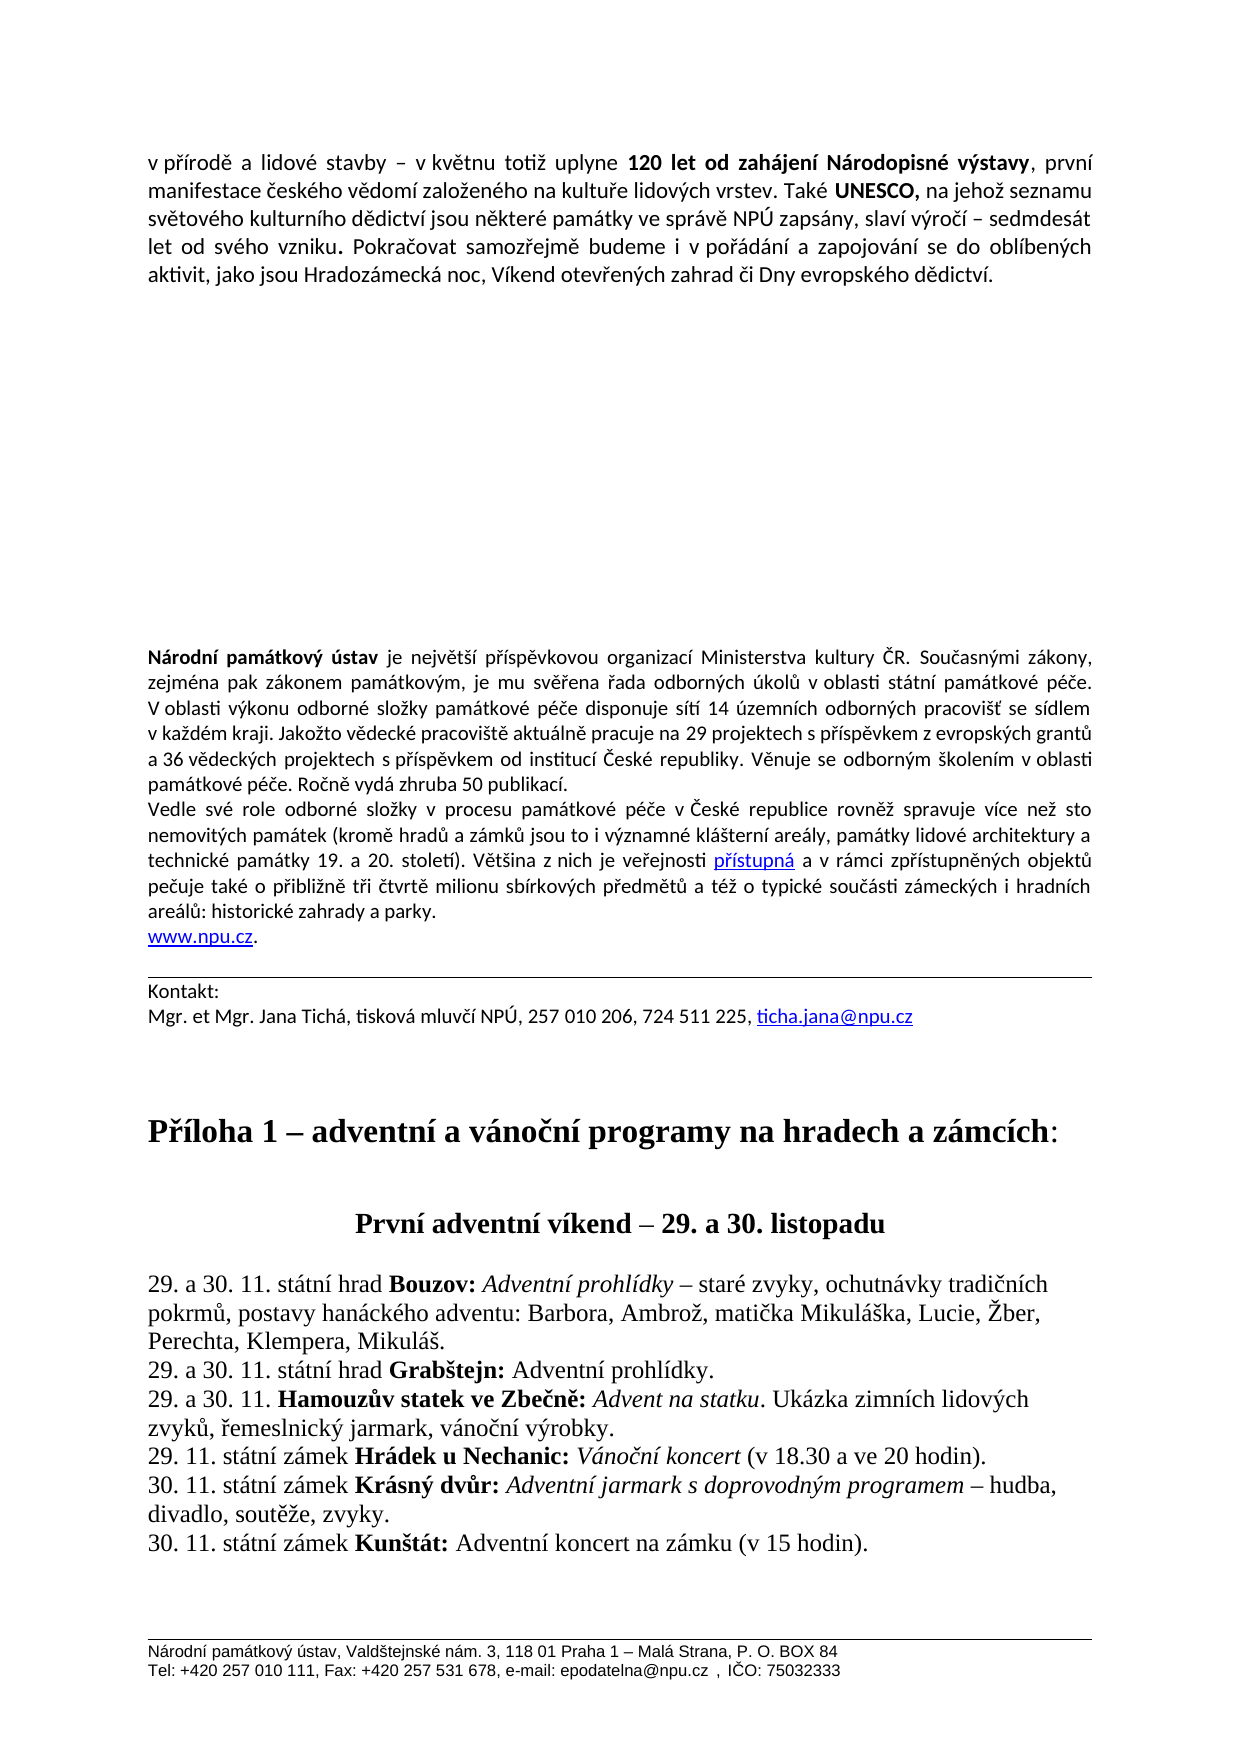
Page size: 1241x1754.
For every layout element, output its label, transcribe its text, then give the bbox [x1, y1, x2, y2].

text Příloha 1 – adventní a vánoční programy na hradech a zámcích: [148, 1111, 1092, 1149]
text Vedle své role odborné složky v procesu památkové péče v České republice rovněž spravuje více než sto nemovitých památek (kromě hradů a zámků jsou to i významné klášterní areály, památky lidové architektury a technické památky 19. a 20. století). Většina z nich je veřejnosti přístupná a v rámci zpřístupněných objektů pečuje také o přibližně tři čtvrtě milionu sbírkových předmětů a též o typické součásti zámeckých i hradních areálů: historické zahrady a parky. [148, 797, 1092, 924]
text Národní památkový ústav je největší příspěvkovou organizací Ministerstva kultury ČR. Současnými zákony, zejména pak zákonem památkovým, je mu svěřena řada odborných úkolů v oblasti státní památkové péče. V oblasti výkonu odborné složky památkové péče disponuje sítí 14 územních odborných pracovišť se sídlem v každém kraji. Jakožto vědecké pracoviště aktuálně pracuje na 29 projektech s příspěvkem z evropských grantů a 36 vědeckých projektech s příspěvkem od institucí České republiky. Věnuje se odborným školením v oblasti památkové péče. Ročně vydá zhruba 50 publikací. [148, 644, 1092, 797]
text 30. 11. státní zámek Kunštát: Adventní koncert na zámku (v 15 hodin). [148, 1528, 1092, 1556]
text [148, 148, 1092, 288]
text První adventní víkend – 29. a 30. listopadu [148, 1207, 1092, 1240]
text 29. a 30. 11. státní hrad Grabštejn: Adventní prohlídky. [148, 1355, 1092, 1384]
text www.npu.cz. [148, 924, 1092, 949]
text 29. a 30. 11. státní hrad Bouzov: Adventní prohlídky – staré zvyky, ochutnávky tradičních pokrmů, postavy hanáckého adventu: Barbora, Ambrož, matička Mikuláška, Lucie, Žber, Perechta, Klempera, Mikuláš. [148, 1269, 1092, 1355]
text 29. 11. státní zámek Hrádek u Nechanic: Vánoční koncert (v 18.30 a ve 20 hodin). [148, 1441, 1092, 1470]
text 29. a 30. 11. Hamouzův statek ve Zbečně: Advent na statku. Ukázka zimních lidových zvyků, řemeslnický jarmark, vánoční výrobky. [148, 1384, 1092, 1441]
text Kontakt: [148, 978, 1092, 1003]
text 30. 11. státní zámek Krásný dvůr: Adventní jarmark s doprovodným programem – hudba, divadlo, soutěže, zvyky. [148, 1470, 1092, 1528]
text Mgr. et Mgr. Jana Tichá, tisková mluvčí NPÚ, 257 010 206, 724 511 225, ticha.jana@npu.cz [148, 1003, 1092, 1029]
